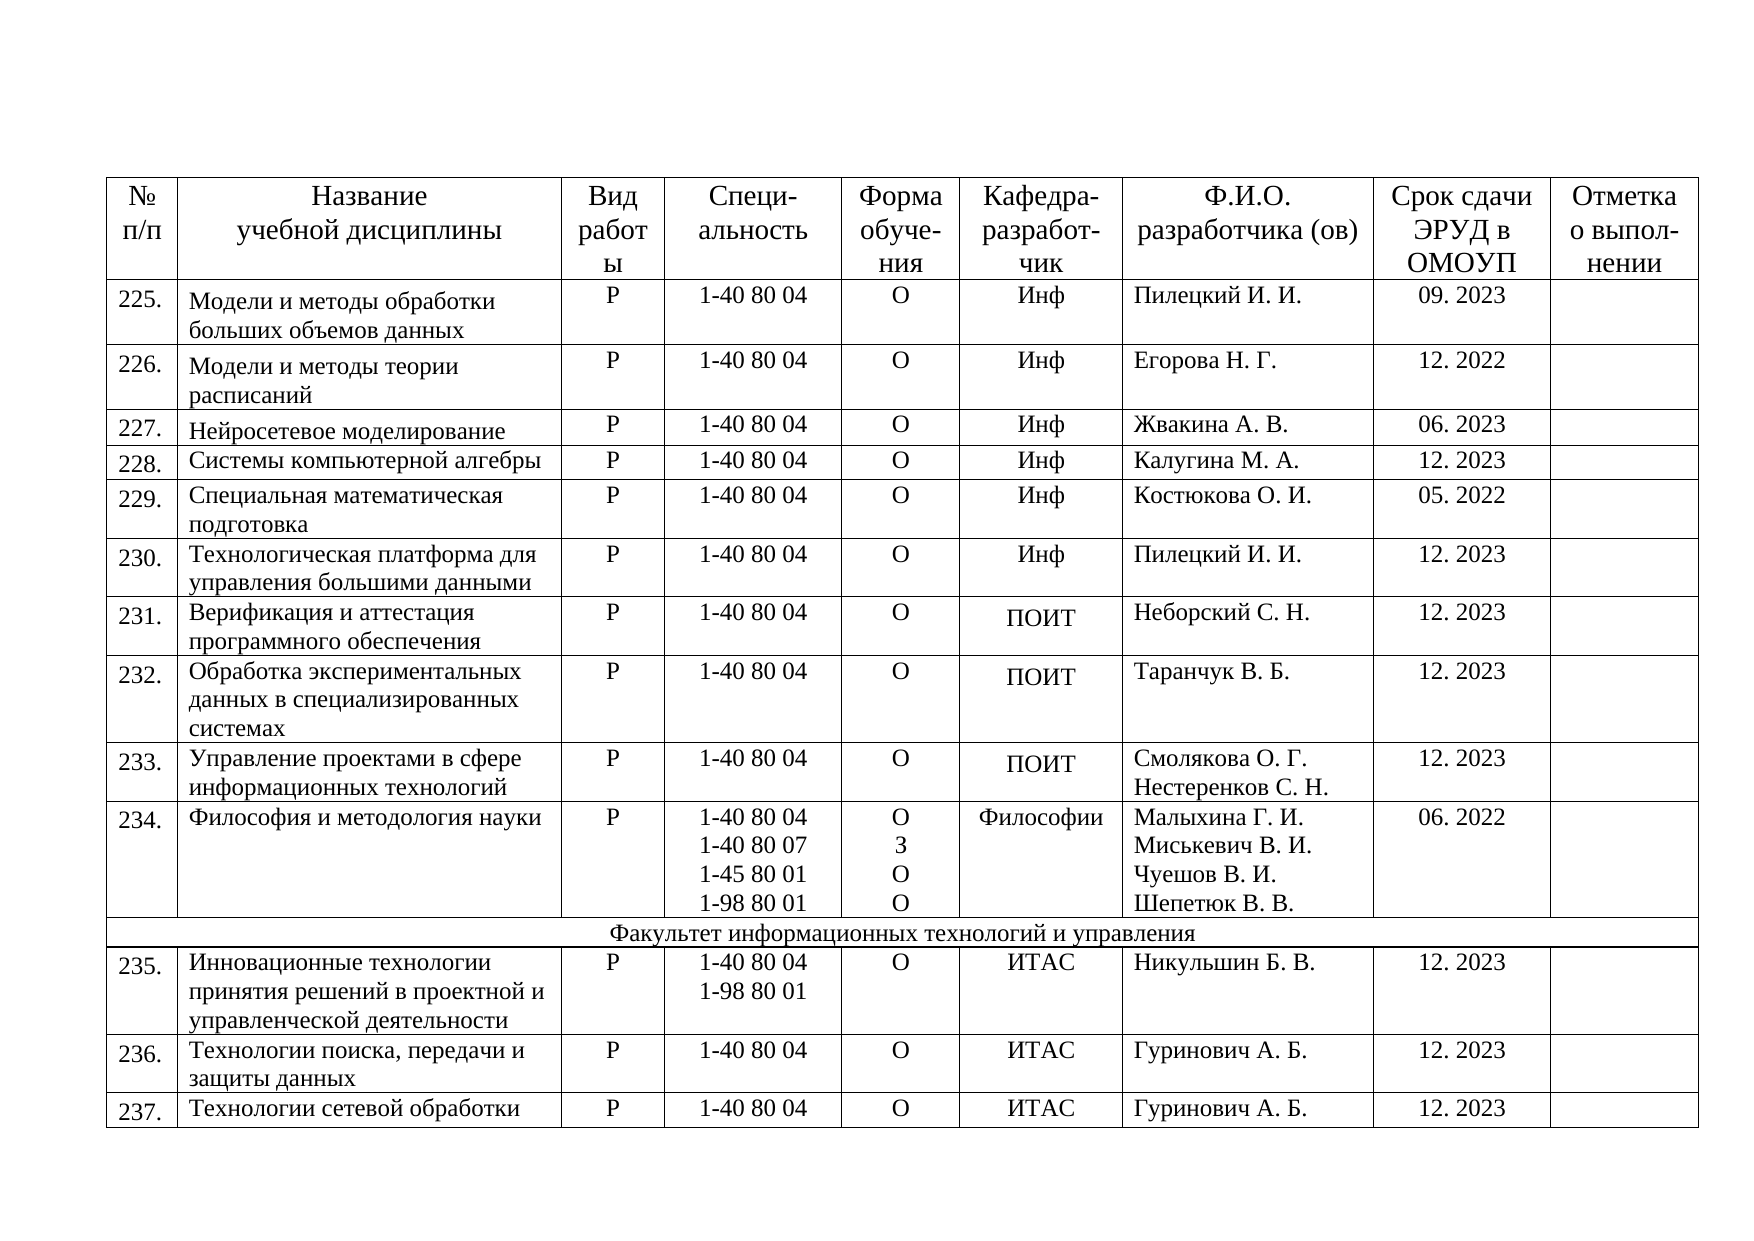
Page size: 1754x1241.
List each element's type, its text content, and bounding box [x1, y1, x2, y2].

table_cell Инф [960, 539, 1122, 596]
table_cell [107, 280, 177, 344]
table_cell О [842, 948, 959, 1034]
table_cell Нейросетевое моделирование [178, 410, 561, 444]
table_cell 05. 2022 [1374, 480, 1550, 538]
table_cell 12. 2023 [1374, 1035, 1550, 1092]
table_cell [107, 1093, 177, 1127]
table_cell [1551, 656, 1698, 742]
table_header Ф.И.О. разработчика (ов) [1123, 178, 1373, 279]
table_cell 1-40 80 04 [665, 345, 841, 408]
table_cell ПОИТ [960, 743, 1122, 801]
table_cell [107, 948, 177, 1034]
table_cell 12. 2023 [1374, 597, 1550, 655]
table_cell Специальная математическая подготовка [178, 480, 561, 538]
table_cell 1-40 80 04 [665, 280, 841, 344]
table_cell 1-40 80 04 1-40 80 07 1-45 80 01 1-98 80 01 [665, 802, 841, 917]
table_cell Р [562, 345, 664, 408]
table_cell [107, 446, 177, 479]
table_cell Управление проектами в сфере информационных технологий [178, 743, 561, 801]
table_cell [1551, 802, 1698, 917]
table_cell 1-40 80 04 [665, 410, 841, 444]
table_cell 1-40 80 04 [665, 480, 841, 538]
table_cell 1-40 80 04 [665, 597, 841, 655]
table_cell [1551, 345, 1698, 408]
table_cell 1-40 80 04 [665, 1035, 841, 1092]
table_cell Жвакина А. В. [1123, 410, 1373, 444]
table_cell Костюкова О. И. [1123, 480, 1373, 538]
table_cell 12. 2023 [1374, 1093, 1550, 1127]
table_cell О [842, 656, 959, 742]
table_cell [107, 480, 177, 538]
table_cell Р [562, 410, 664, 444]
table_cell 09. 2023 [1374, 280, 1550, 344]
table_cell ИТАС [960, 948, 1122, 1034]
table_cell Системы компьютерной алгебры [178, 446, 561, 479]
table_cell Р [562, 446, 664, 479]
table_header Вид работы [562, 178, 664, 279]
table_cell О [842, 280, 959, 344]
table_cell Верификация и аттестация программного обеспечения [178, 597, 561, 655]
table_cell Р [562, 1093, 664, 1127]
table_cell ИТАС [960, 1035, 1122, 1092]
table_cell Р [562, 802, 664, 917]
table_cell 1-40 80 04 [665, 743, 841, 801]
table_cell Пилецкий И. И. [1123, 280, 1373, 344]
table_cell [107, 539, 177, 596]
table_cell О [842, 1093, 959, 1127]
table_header Специ- альность [665, 178, 841, 279]
table_cell Технологии поиска, передачи и защиты данных [178, 1035, 561, 1092]
table_cell Неборский С. Н. [1123, 597, 1373, 655]
table_cell [107, 1035, 177, 1092]
table_cell Гуринович А. Б. [1123, 1035, 1373, 1092]
table_cell Гуринович А. Б. [1123, 1093, 1373, 1127]
table_cell Факультет информационных технологий и управления [107, 918, 1698, 946]
table_cell ПОИТ [960, 597, 1122, 655]
table_cell [1551, 743, 1698, 801]
table_cell Модели и методы теории расписаний [178, 345, 561, 408]
table_cell О [842, 446, 959, 479]
table_cell [1551, 597, 1698, 655]
table_cell Р [562, 743, 664, 801]
table_cell [1551, 1035, 1698, 1092]
table_cell 12. 2023 [1374, 743, 1550, 801]
table_cell 12. 2023 [1374, 948, 1550, 1034]
table_cell Р [562, 280, 664, 344]
table_cell ИТАС [960, 1093, 1122, 1127]
table_cell Инф [960, 410, 1122, 444]
table_cell Р [562, 539, 664, 596]
table_cell 12. 2023 [1374, 656, 1550, 742]
table_header № п/п [107, 178, 177, 279]
table_header Кафедра- разработ- чик [960, 178, 1122, 279]
table_cell Инф [960, 480, 1122, 538]
table_cell О [842, 345, 959, 408]
table_cell О [842, 743, 959, 801]
table_cell О [842, 1035, 959, 1092]
table_cell Р [562, 1035, 664, 1092]
table_cell Р [562, 597, 664, 655]
table_cell ПОИТ [960, 656, 1122, 742]
table_cell [1551, 410, 1698, 444]
table_cell Философии [960, 802, 1122, 917]
table_cell Р [562, 948, 664, 1034]
table_cell [1551, 480, 1698, 538]
table_header Название учебной дисциплины [178, 178, 561, 279]
table_cell О [842, 597, 959, 655]
table_cell 12. 2023 [1374, 539, 1550, 596]
table_cell 1-40 80 04 [665, 446, 841, 479]
table_cell Философия и методология науки [178, 802, 561, 917]
table_header Отметка о выпол- нении [1551, 178, 1698, 279]
table_cell 12. 2023 [1374, 446, 1550, 479]
table_cell О [842, 480, 959, 538]
table_cell Инновационные технологии принятия решений в проектной и управленческой деятельности [178, 948, 561, 1034]
table_cell Смолякова О. Г. Нестеренков С. Н. [1123, 743, 1373, 801]
table_cell 1-40 80 04 [665, 1093, 841, 1127]
table_cell Р [562, 480, 664, 538]
table_cell [1551, 1093, 1698, 1127]
table_cell [107, 743, 177, 801]
table_cell 1-40 80 04 1-98 80 01 [665, 948, 841, 1034]
table_cell Малыхина Г. И. Миськевич В. И. Чуешов В. И. Шепетюк В. В. [1123, 802, 1373, 917]
table_cell Инф [960, 446, 1122, 479]
table_header Срок сдачи ЭРУД в ОМОУП [1374, 178, 1550, 279]
table_cell О [842, 410, 959, 444]
table_header Форма обуче- ния [842, 178, 959, 279]
table_cell 12. 2022 [1374, 345, 1550, 408]
table_cell [1551, 539, 1698, 596]
table_cell Технологическая платформа для управления большими данными [178, 539, 561, 596]
table_cell [107, 597, 177, 655]
table_cell 1-40 80 04 [665, 656, 841, 742]
table_cell Инф [960, 280, 1122, 344]
table_cell [1551, 280, 1698, 344]
table_cell Инф [960, 345, 1122, 408]
table_cell 06. 2023 [1374, 410, 1550, 444]
table_cell Таранчук В. Б. [1123, 656, 1373, 742]
table_cell 06. 2022 [1374, 802, 1550, 917]
table_cell [1551, 446, 1698, 479]
table_cell Пилецкий И. И. [1123, 539, 1373, 596]
table_cell [107, 802, 177, 917]
table_cell Модели и методы обработки больших объемов данных [178, 280, 561, 344]
table_cell Обработка экспериментальных данных в специализированных системах [178, 656, 561, 742]
table_cell Никульшин Б. В. [1123, 948, 1373, 1034]
table_cell Калугина М. А. [1123, 446, 1373, 479]
table_cell Технологии сетевой обработки данных [178, 1093, 561, 1127]
table_cell О З О О [842, 802, 959, 917]
table_cell [107, 656, 177, 742]
table_cell Егорова Н. Г. [1123, 345, 1373, 408]
table_cell [1551, 948, 1698, 1034]
table_cell О [842, 539, 959, 596]
table_cell [107, 345, 177, 408]
table_cell [107, 410, 177, 444]
table_cell 1-40 80 04 [665, 539, 841, 596]
table_cell Р [562, 656, 664, 742]
